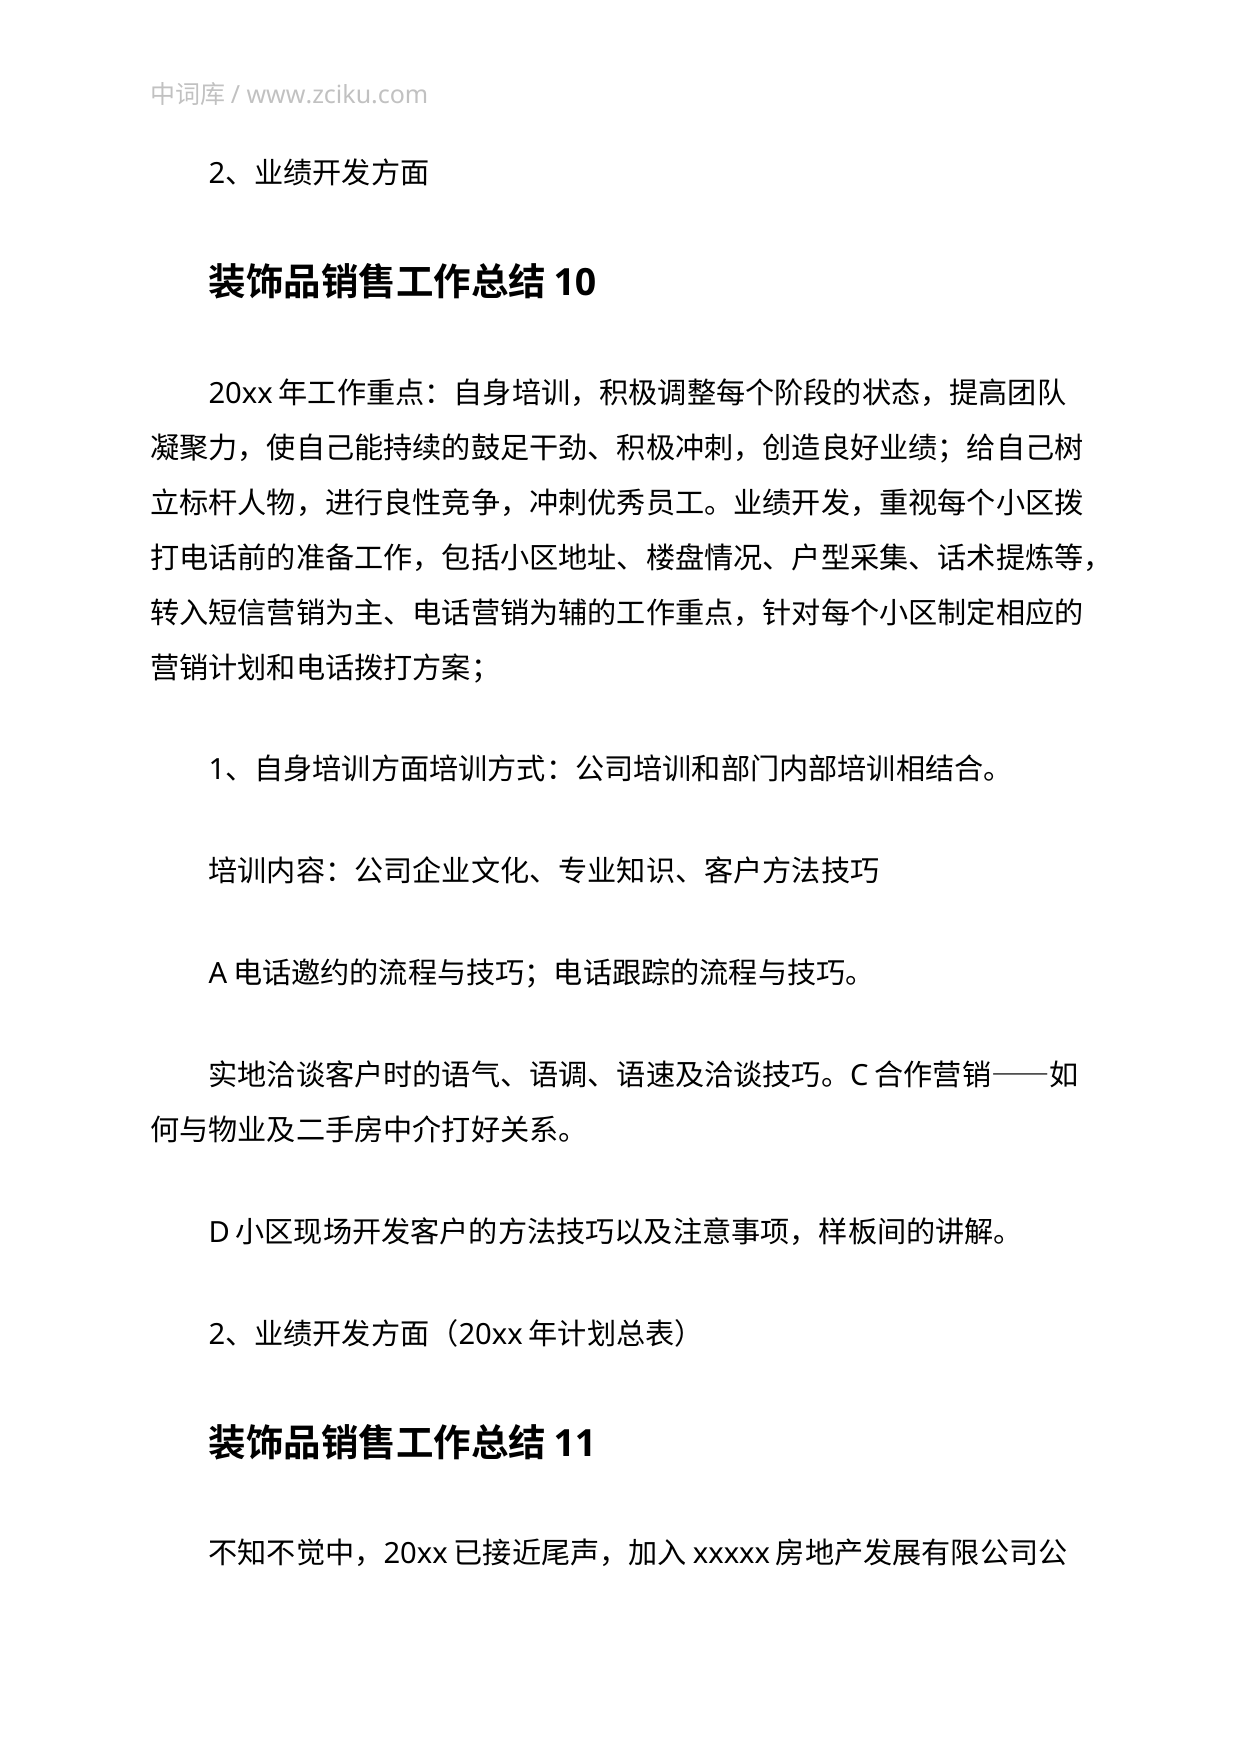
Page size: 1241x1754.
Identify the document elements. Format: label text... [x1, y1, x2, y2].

text 2、业绩开发方面 [150, 150, 1090, 192]
text 20xx年工作重点：自身培训，积极调整每个阶段的状态，提高团队凝聚力，使自己能持续的鼓足干劲、积极冲刺，创造良好业绩；给自己树立标杆人物，进行良性竞争，冲刺优秀员工。业绩开发，重视每个小区拨打电话前的准备工作，包括小区地址、楼盘情况、户型采集、话术提炼等，转入短信营销为主、电话营销为辅的工作重点，针对每个小区制定相应的营销计划和电话拨打方案； [150, 369, 1090, 686]
text 实地洽谈客户时的语气、语调、语速及洽谈技巧。C合作营销——如何与物业及二手房中介打好关系。 [150, 1052, 1090, 1149]
text 培训内容：公司企业文化、专业知识、客户方法技巧 [150, 848, 1090, 890]
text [150, 1530, 1090, 1572]
text A电话邀约的流程与技巧；电话跟踪的流程与技巧。 [150, 950, 1090, 992]
text 2、业绩开发方面（20xx年计划总表） [150, 1310, 1090, 1353]
text 装饰品销售工作总结11 [150, 1412, 1090, 1467]
text 1、自身培训方面培训方式：公司培训和部门内部培训相结合。 [150, 746, 1090, 788]
text D小区现场开发客户的方法技巧以及注意事项，样板间的讲解。 [150, 1208, 1090, 1251]
text 装饰品销售工作总结10 [150, 252, 1090, 306]
